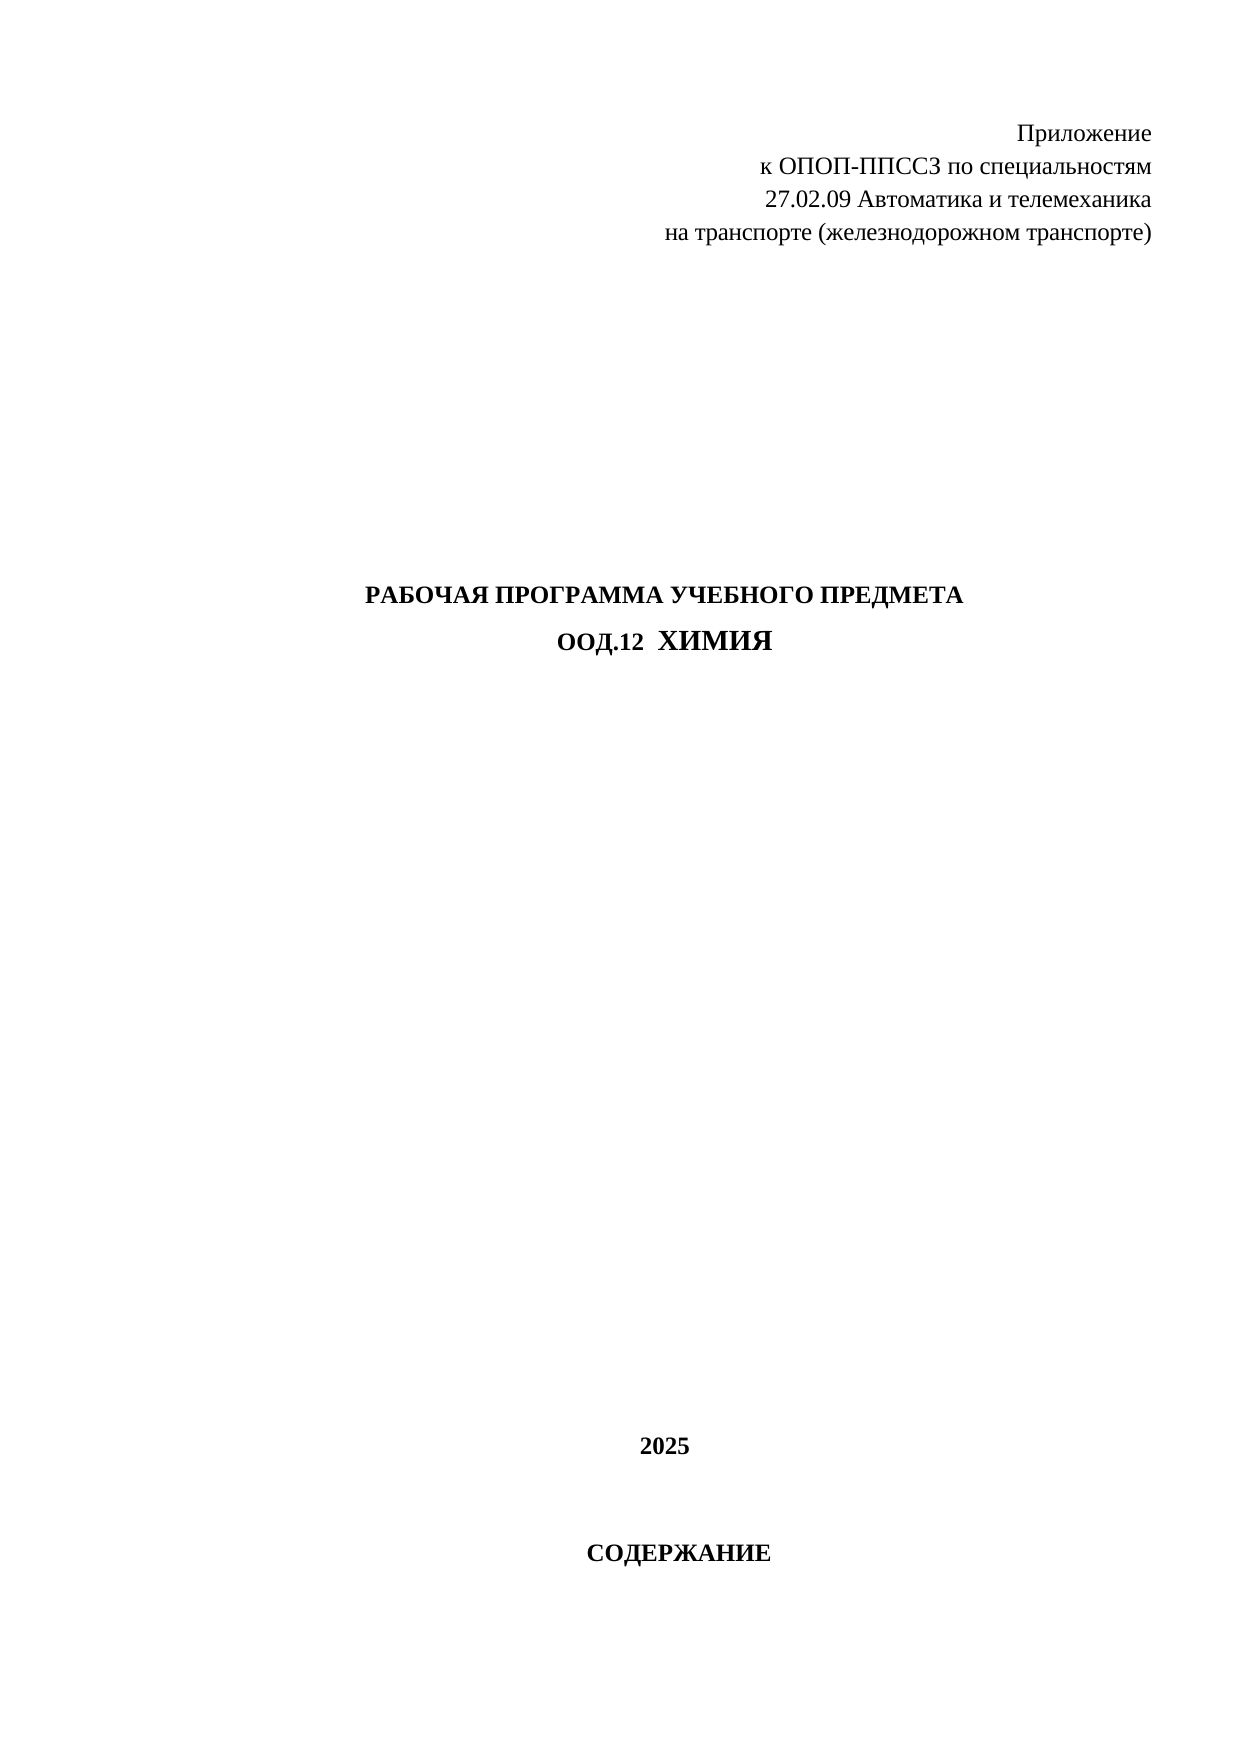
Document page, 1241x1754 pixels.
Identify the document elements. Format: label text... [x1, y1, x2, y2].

text 27.02.09 Автоматика и телемеханика [177, 184, 1152, 213]
text к ОПОП-ППССЗ по специальностям [709, 151, 1152, 180]
text на транспорте (железнодорожном транспорте) [177, 217, 1152, 246]
text СОДЕРЖАНИЕ [177, 1538, 1137, 1567]
text ООД.12 ХИМИЯ [177, 623, 1152, 657]
text Приложение [177, 118, 1152, 147]
text РАБОЧАЯ ПРОГРАММА УЧЕБНОГО ПРЕДМЕТА [177, 580, 1152, 609]
text 2025 [177, 1431, 1152, 1459]
